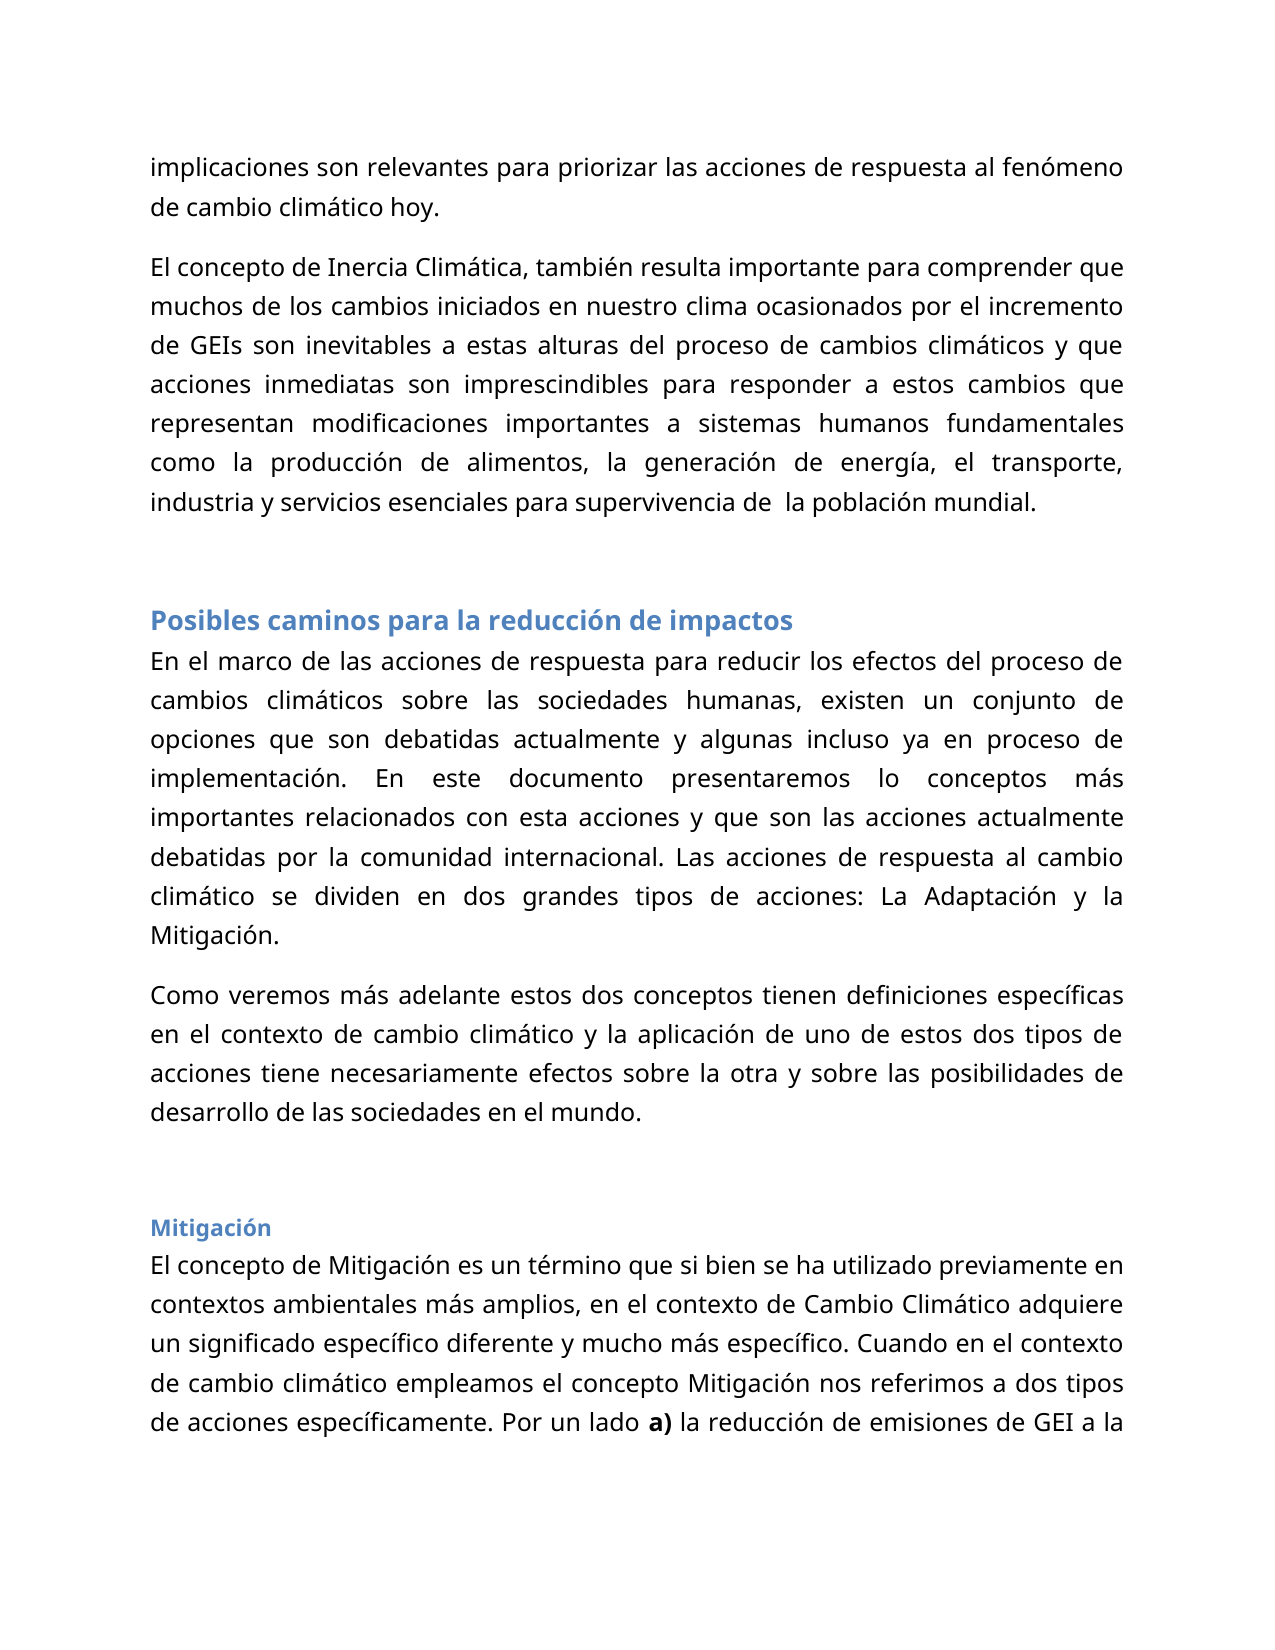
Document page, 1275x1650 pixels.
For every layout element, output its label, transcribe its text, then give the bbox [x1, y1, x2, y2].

text El concepto de Inercia Climática, también resulta importante para comprender que muchos de los cambios iniciados en nuestro clima ocasionados por el incremento de GEIs son inevitables a estas alturas del proceso de cambios climáticos y que acciones inmediatas son imprescindibles para responder a estos cambios que representan modificaciones importantes a sistemas humanos fundamentales como la producción de alimentos, la generación de energía, el transporte, industria y servicios esenciales para supervivencia de la población mundial. [150, 249, 1125, 518]
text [150, 1248, 1125, 1438]
text Como veremos más adelante estos dos conceptos tienen definiciones específicas en el contexto de cambio climático y la aplicación de uno de estos dos tipos de acciones tiene necesariamente efectos sobre la otra y sobre las posibilidades de desarrollo de las sociedades en el mundo. [150, 977, 1125, 1129]
subtitle Posibles caminos para la reducción de impactos [150, 601, 1125, 638]
subtitle Mitigación [150, 1212, 1125, 1243]
text En el marco de las acciones de respuesta para reducir los efectos del proceso de cambios climáticos sobre las sociedades humanas, existen un conjunto de opciones que son debatidas actualmente y algunas incluso ya en proceso de implementación. En este documento presentaremos lo conceptos más importantes relacionados con esta acciones y que son las acciones actualmente debatidas por la comunidad internacional. Las acciones de respuesta al cambio climático se dividen en dos grandes tipos de acciones: La Adaptación y la Mitigación. [150, 643, 1125, 952]
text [150, 150, 1125, 223]
